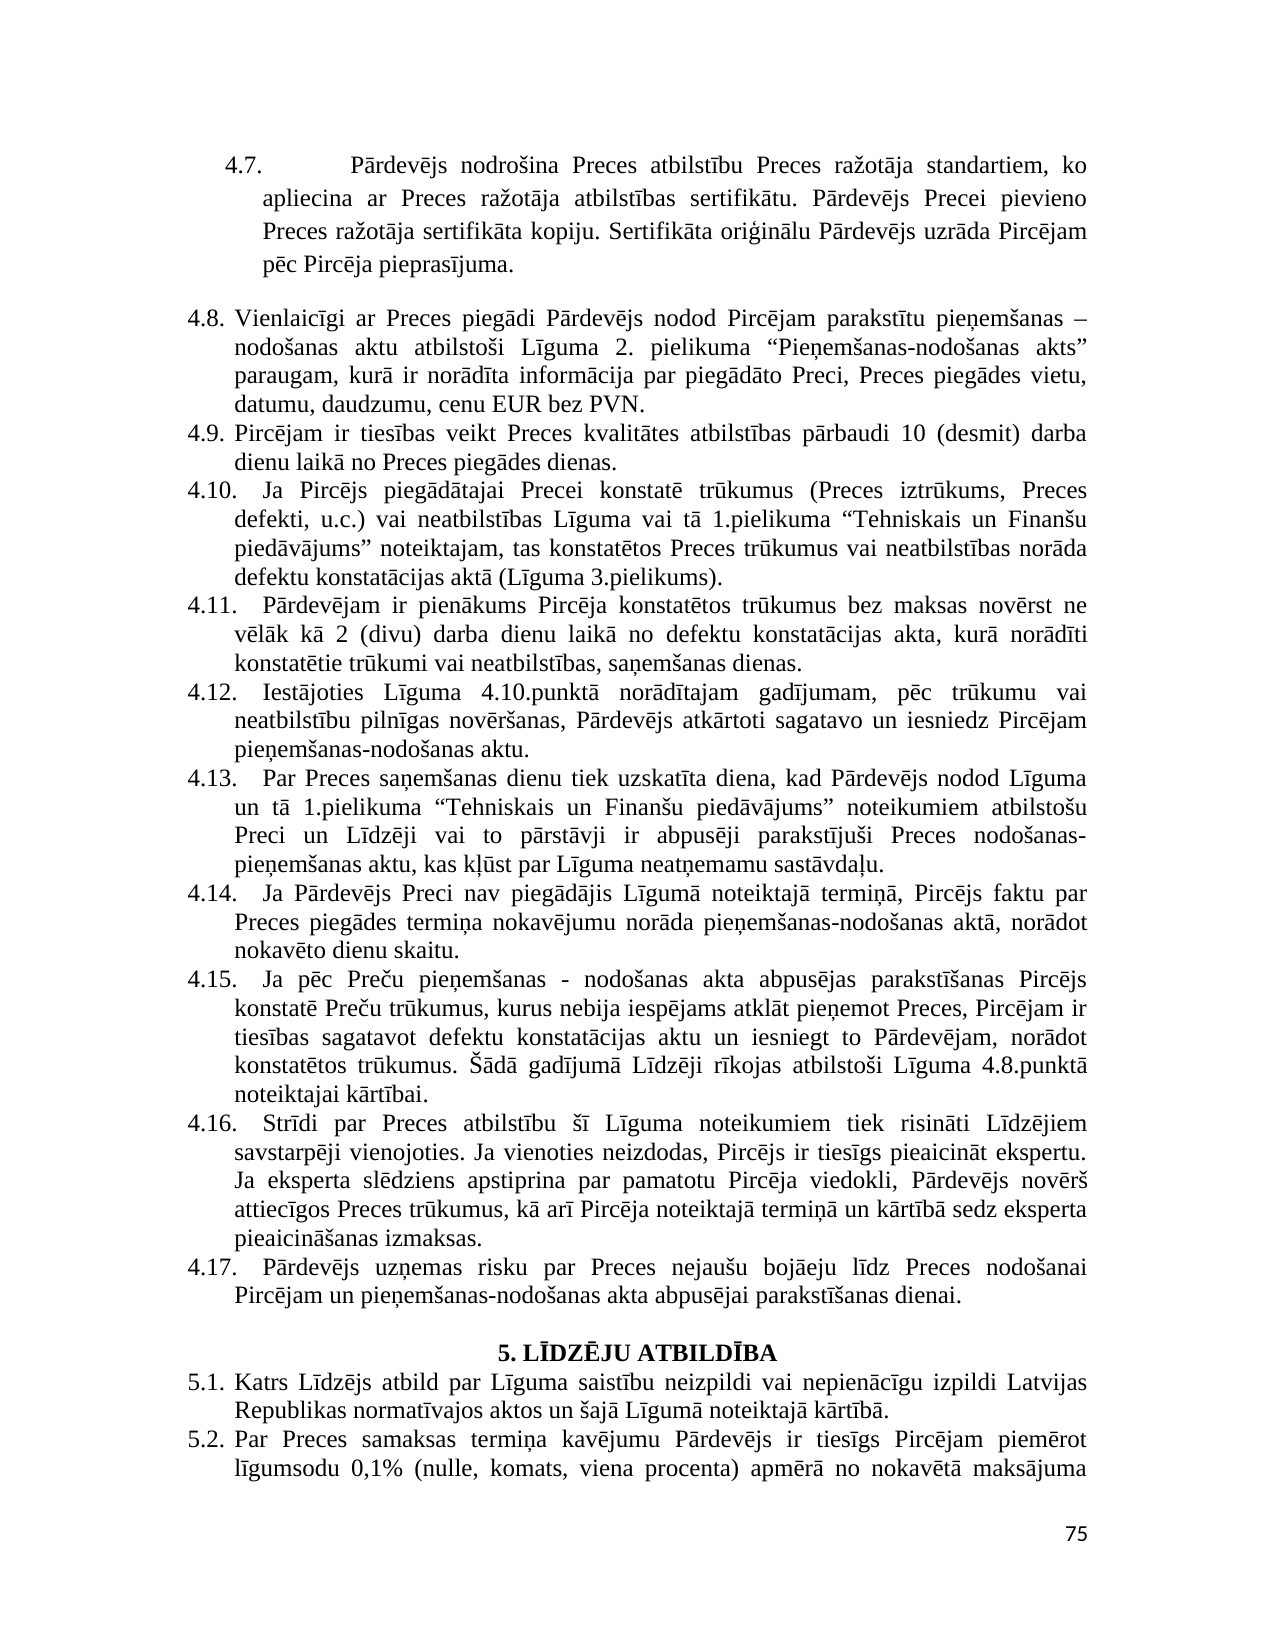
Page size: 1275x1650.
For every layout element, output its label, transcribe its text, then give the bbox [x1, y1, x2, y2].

list Ja pēc Preču pieņemšanas - nodošanas akta abpusējas parakstīšanas Pircējs konstatē Preču trūkumus, kurus nebija iespējams atklāt pieņemot Preces, Pircējam ir tiesības sagatavot defektu konstatācijas aktu un iesniegt to Pārdevējam, norādot konstatētos trūkumus. Šādā gadījumā Līdzēji rīkojas atbilstoši Līguma 4.8.punktā noteiktajai kārtībai. [187, 964, 1088, 1108]
list Iestājoties Līguma 4.10.punktā norādītajam gadījumam, pēc trūkumu vai neatbilstību pilnīgas novēršanas, Pārdevējs atkārtoti sagatavo un iesniedz Pircējam pieņemšanas-nodošanas aktu. [187, 677, 1088, 763]
list Vienlaicīgi ar Preces piegādi Pārdevējs nodod Pircējam parakstītu pieņemšanas – nodošanas aktu atbilstoši Līguma 2. pielikuma “Pieņemšanas-nodošanas akts” paraugam, kurā ir norādīta informācija par piegādāto Preci, Preces piegādes vietu, datumu, daudzumu, cenu EUR bez PVN. [187, 303, 1088, 418]
list Pārdevējs nodrošina Preces atbilstību Preces ražotāja standartiem, ko apliecina ar Preces ražotāja atbilstības sertifikātu. Pārdevējs Precei pievieno Preces ražotāja sertifikāta kopiju. Sertifikāta oriģinālu Pārdevējs uzrāda Pircējam pēc Pircēja pieprasījuma. [225, 150, 1088, 278]
list Ja Pircējs piegādātajai Precei konstatē trūkumus (Preces iztrūkums, Preces defekti, u.c.) vai neatbilstības Līguma vai tā 1.pielikuma “Tehniskais un Finanšu piedāvājums” noteiktajam, tas konstatētos Preces trūkumus vai neatbilstības norāda defektu konstatācijas aktā (Līguma 3.pielikums). [187, 475, 1088, 590]
list Ja Pārdevējs Preci nav piegādājis Līgumā noteiktajā termiņā, Pircējs faktu par Preces piegādes termiņa nokavējumu norāda pieņemšanas-nodošanas aktā, norādot nokavēto dienu skaitu. [187, 878, 1088, 964]
list Par Preces saņemšanas dienu tiek uzskatīta diena, kad Pārdevējs nodod Līguma un tā 1.pielikuma “Tehniskais un Finanšu piedāvājums” noteikumiem atbilstošu Preci un Līdzēji vai to pārstāvji ir abpusēji parakstījuši Preces nodošanas- pieņemšanas aktu, kas kļūst par Līguma neatņemamu sastāvdaļu. [187, 763, 1088, 878]
list Pārdevējs uzņemas risku par Preces nejaušu bojāeju līdz Preces nodošanai Pircējam un pieņemšanas-nodošanas akta abpusējai parakstīšanas dienai. [187, 1252, 1088, 1309]
list Pircējam ir tiesības veikt Preces kvalitātes atbilstības pārbaudi 10 (desmit) darba dienu laikā no Preces piegādes dienas. [187, 418, 1088, 475]
text 5. LĪDZĒJU ATBILDĪBA [187, 1338, 1088, 1367]
list Katrs Līdzējs atbild par Līguma saistību neizpildi vai nepienācīgu izpildi Latvijas Republikas normatīvajos aktos un šajā Līgumā noteiktajā kārtībā. [187, 1367, 1088, 1424]
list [187, 1424, 1088, 1482]
list Pārdevējam ir pienākums Pircēja konstatētos trūkumus bez maksas novērst ne vēlāk kā 2 (divu) darba dienu laikā no defektu konstatācijas akta, kurā norādīti konstatētie trūkumi vai neatbilstības, saņemšanas dienas. [187, 590, 1088, 677]
list Strīdi par Preces atbilstību šī Līguma noteikumiem tiek risināti Līdzējiem savstarpēji vienojoties. Ja vienoties neizdodas, Pircējs ir tiesīgs pieaicināt ekspertu. Ja eksperta slēdziens apstiprina par pamatotu Pircēja viedokli, Pārdevējs novērš attiecīgos Preces trūkumus, kā arī Pircēja noteiktajā termiņā un kārtībā sedz eksperta pieaicināšanas izmaksas. [187, 1108, 1088, 1252]
